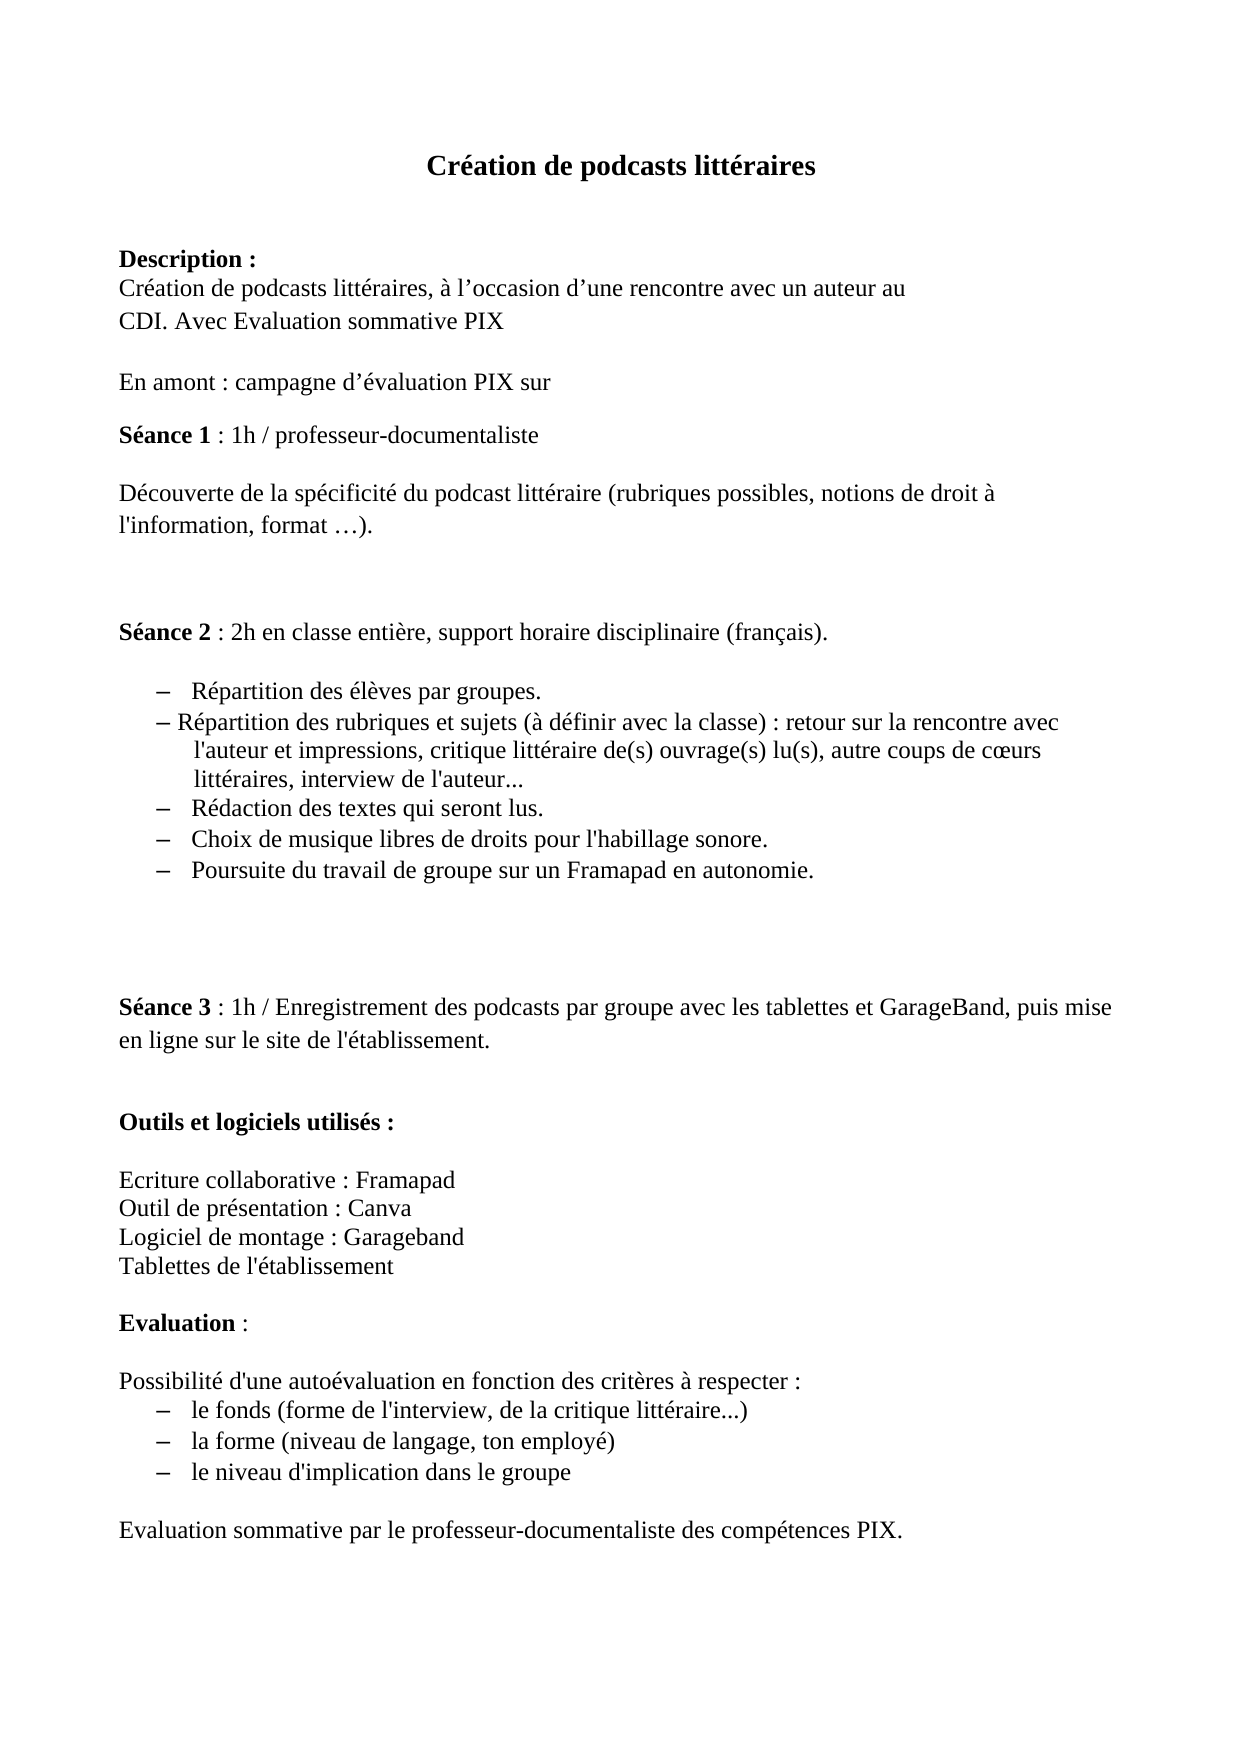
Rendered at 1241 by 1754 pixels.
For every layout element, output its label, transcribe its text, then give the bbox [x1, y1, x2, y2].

text – Choix de musique libres de droits pour l'habillage sonore. [156, 824, 1121, 853]
text Evaluation : [119, 1308, 1121, 1337]
text Séance 3 : 1h / Enregistrement des podcasts par groupe avec les tablettes et GarageBand, puis mise en ligne sur le site de l'établissement. [119, 992, 1113, 1054]
text – la forme (niveau de langage, ton employé) [156, 1426, 1121, 1455]
text Tablettes de l'établissement [119, 1251, 1121, 1280]
text Outil de présentation : Canva [119, 1193, 1121, 1222]
text En amont : campagne d’évaluation PIX sur [119, 367, 961, 396]
text Ecriture collaborative : Framapad [119, 1165, 1121, 1193]
text Possibilité d'une autoévaluation en fonction des critères à respecter : [119, 1366, 1121, 1395]
text Logiciel de montage : Garageband [119, 1222, 1121, 1251]
text Séance 1 : 1h / professeur-documentaliste [119, 420, 1121, 449]
text Séance 2 : 2h en classe entière, support horaire disciplinaire (français). [119, 617, 1121, 646]
text – Répartition des élèves par groupes. [156, 676, 1121, 705]
text Création de podcasts littéraires [119, 148, 1123, 181]
text – Poursuite du travail de groupe sur un Framapad en autonomie. [156, 855, 1121, 883]
text Outils et logiciels utilisés : [119, 1107, 1121, 1136]
text – Rédaction des textes qui seront lus. [156, 793, 1121, 822]
text – Répartition des rubriques et sujets (à définir avec la classe) : retour sur la rencontre avec l'auteur et impressions, critique littéraire de(s) ouvrage(s) lu(s), autre coups de cœurs littéraires, interview de l'auteur... [156, 706, 1076, 793]
text Evaluation sommative par le professeur-documentaliste des compétences PIX. [119, 1516, 1121, 1544]
text Découverte de la spécificité du podcast littéraire (rubriques possibles, notions de droit à l'information, format …). [119, 478, 1121, 539]
text – le fonds (forme de l'interview, de la critique littéraire...) [156, 1395, 1121, 1424]
text Description : [119, 244, 1121, 273]
text – le niveau d'implication dans le groupe [156, 1457, 1121, 1486]
text Création de podcasts littéraires, à l’occasion d’une rencontre avec un auteur au CDI. Avec Evaluation sommative PIX [119, 273, 961, 334]
